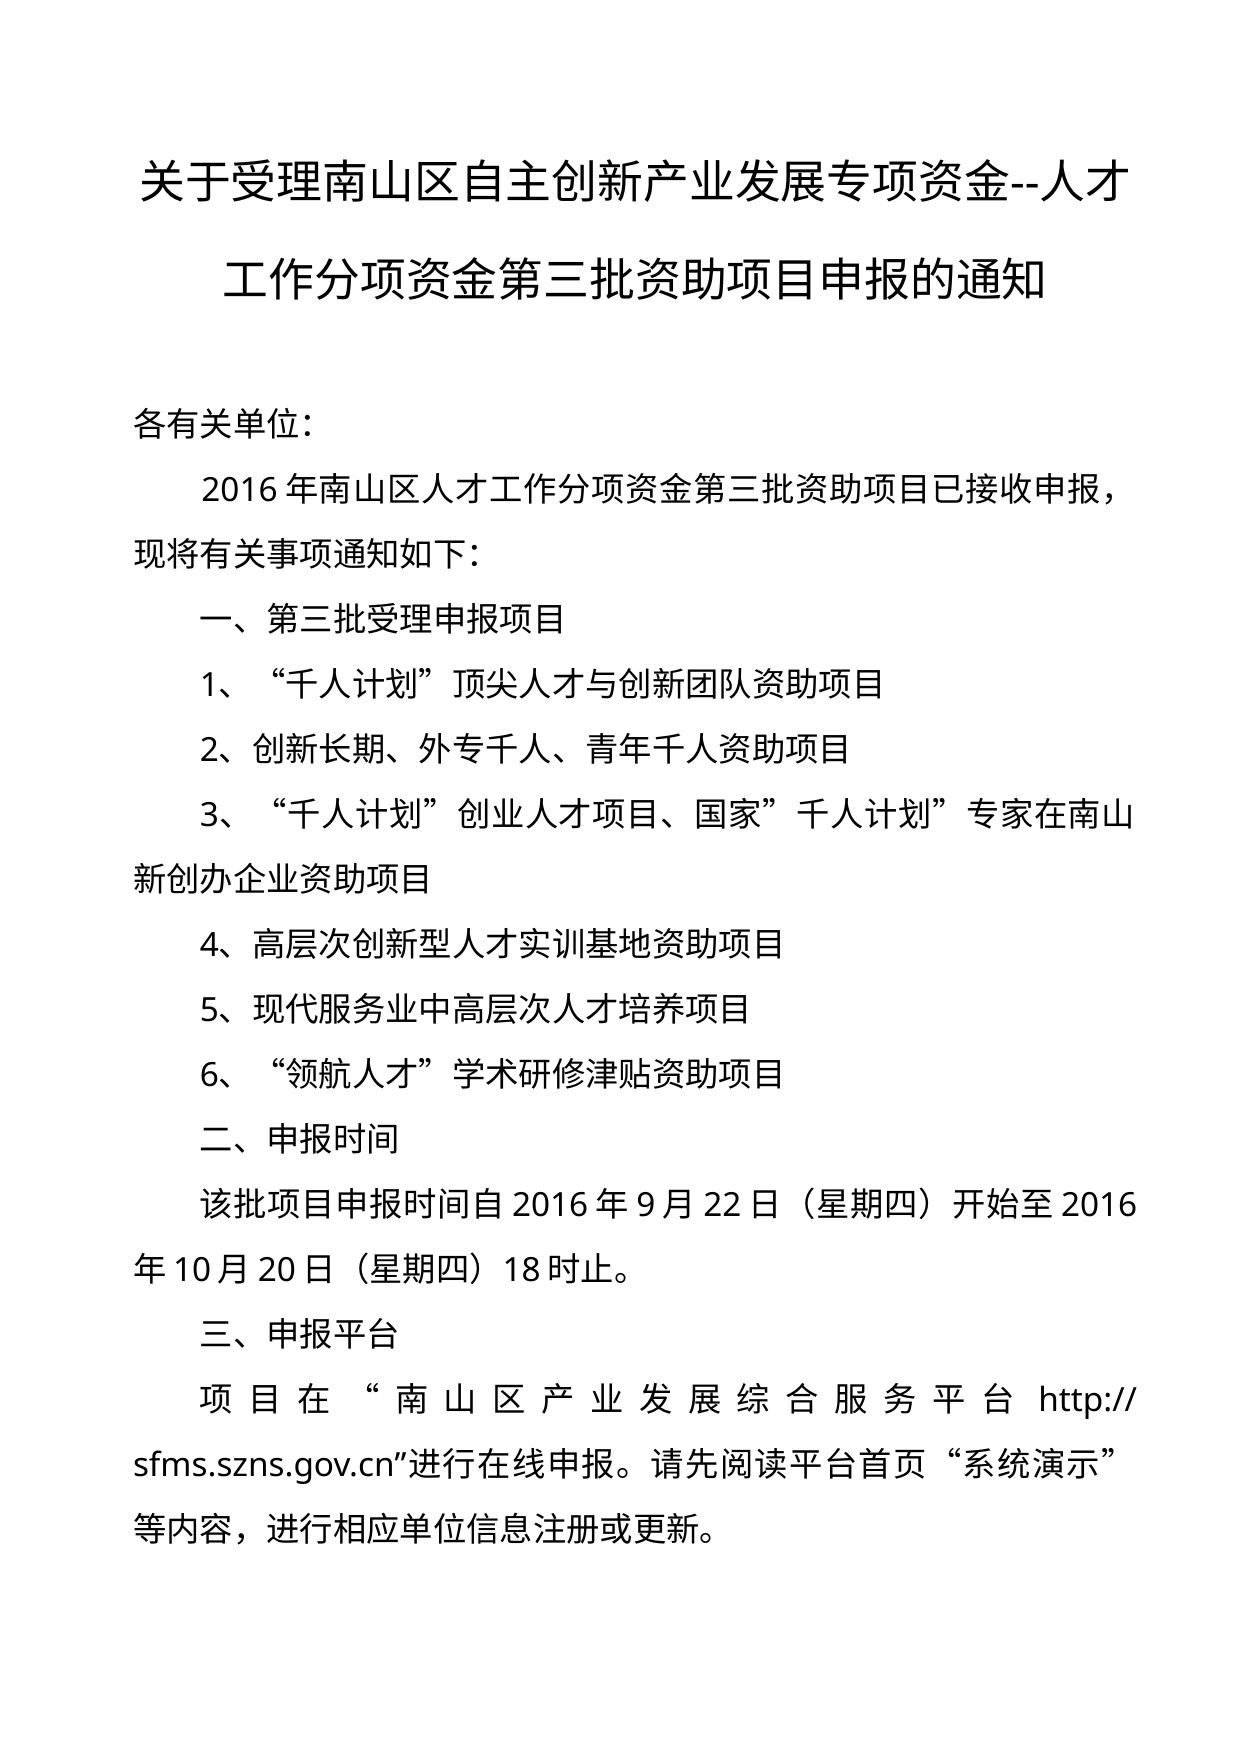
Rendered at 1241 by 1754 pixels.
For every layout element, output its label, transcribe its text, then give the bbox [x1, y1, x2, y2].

text 1、“千人计划”顶尖人才与创新团队资助项目 [133, 650, 1137, 715]
text 3、“千人计划”创业人才项目、国家”千人计划”专家在南山新创办企业资助项目 [133, 780, 1137, 910]
text 二、申报时间 [133, 1105, 1137, 1170]
text 三、申报平台 [133, 1300, 1137, 1365]
text 该批项目申报时间自2016年9月22日（星期四）开始至2016年10月20日（星期四）18时止。 [133, 1170, 1137, 1300]
text 5、现代服务业中高层次人才培养项目 [133, 975, 1137, 1040]
text 关于受理南山区自主创新产业发展专项资金--人才工作分项资金第三批资助项目申报的通知 [133, 130, 1137, 325]
text 各有关单位： [133, 390, 1137, 455]
text 项目在“南山区产业发展综合服务平台http://sfms.szns.gov.cn”进行在线申报。请先阅读平台首页“系统演示”等内容，进行相应单位信息注册或更新。 [133, 1365, 1137, 1560]
text 6、“领航人才”学术研修津贴资助项目 [133, 1040, 1137, 1105]
text 一、第三批受理申报项目 [133, 585, 1137, 650]
text 2、创新长期、外专千人、青年千人资助项目 [133, 715, 1137, 780]
text 2016年南山区人才工作分项资金第三批资助项目已接收申报，现将有关事项通知如下： [133, 455, 1137, 585]
text 4、高层次创新型人才实训基地资助项目 [133, 910, 1137, 975]
